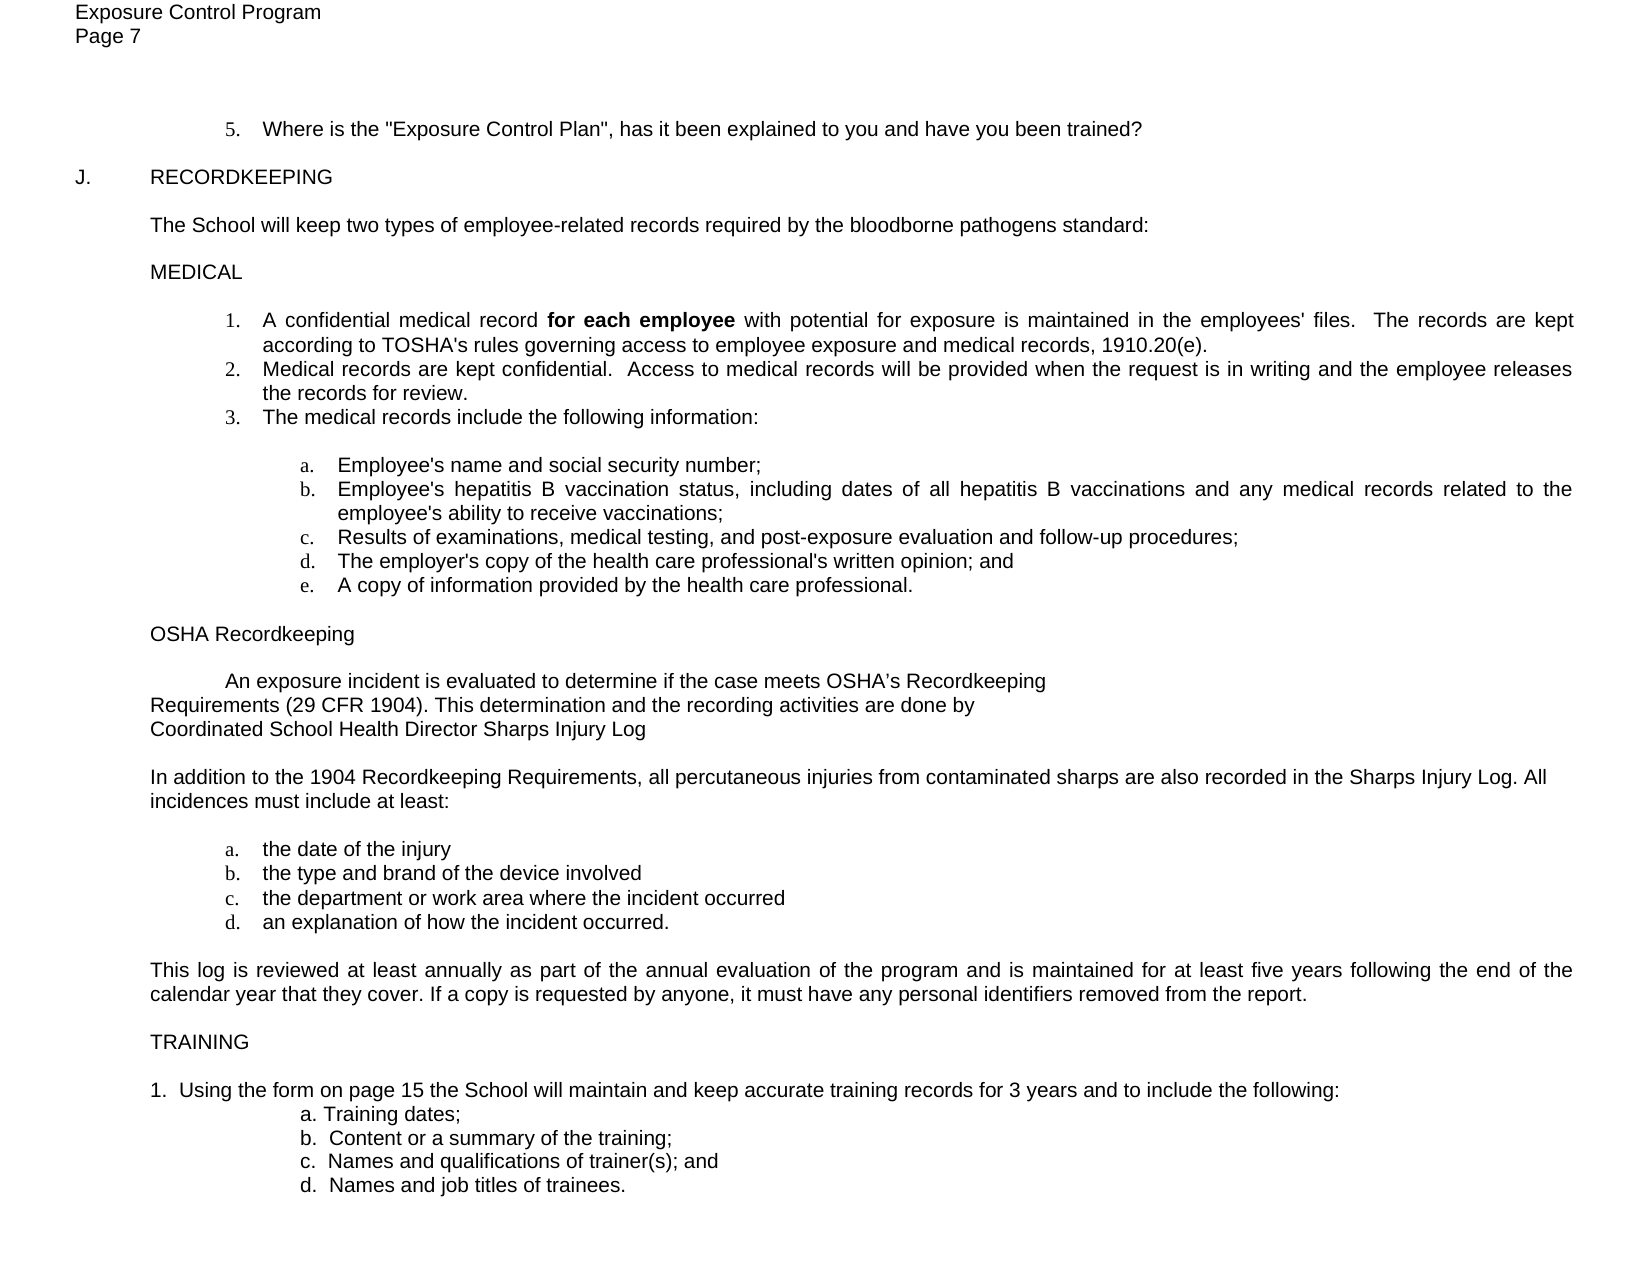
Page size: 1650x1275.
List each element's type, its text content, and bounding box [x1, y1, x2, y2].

text The School will keep two types of employee-related records required by the bloodborne pathogens standard: [75, 212, 1575, 236]
text a. Training dates; [75, 1101, 1575, 1125]
text OSHA Recordkeeping [75, 621, 1575, 645]
text Requirements (29 CFR 1904). This determination and the recording activities are done by [75, 693, 1575, 717]
text In addition to the 1904 Recordkeeping Requirements, all percutaneous injuries from contaminated sharps are also recorded in the Sharps Injury Log. All incidences must include at least: [150, 765, 1575, 813]
list the date of the injury [225, 837, 1575, 861]
list Medical records are kept confidential. Access to medical records will be provided when the request is in writing and the employee releases the records for review. [225, 356, 1575, 404]
text d. Names and job titles of trainees. [75, 1173, 1575, 1197]
text b. Content or a summary of the training; [75, 1125, 1575, 1149]
list A confidential medical record for each employee with potential for exposure is maintained in the employees' files. The records are kept according to TOSHA's rules governing access to employee exposure and medical records, 1910.20(e). [225, 308, 1575, 356]
list The employer's copy of the health care professional's written opinion; and [300, 549, 1575, 573]
list Where is the "Exposure Control Plan", has it been explained to you and have you been trained? [225, 116, 1575, 141]
text This log is reviewed at least annually as part of the annual evaluation of the program and is maintained for at least five years following the end of the calendar year that they cover. If a copy is requested by anyone, it must have any personal identifiers removed from the report. [150, 958, 1575, 1006]
text 1. Using the form on page 15 the School will maintain and keep accurate training records for 3 years and to include the following: [75, 1077, 1575, 1101]
text An exposure incident is evaluated to determine if the case meets OSHA’s Recordkeeping [75, 669, 1575, 693]
list The medical records include the following information: [225, 404, 1575, 429]
list Employee's hepatitis B vaccination status, including dates of all hepatitis B vaccinations and any medical records related to the employee's ability to receive vaccinations; [300, 477, 1575, 525]
list Employee's name and social security number; [300, 453, 1575, 477]
text c. Names and qualifications of trainer(s); and [75, 1149, 1575, 1173]
text J. RECORDKEEPING [75, 164, 1575, 188]
list A copy of information provided by the health care professional. [300, 573, 1575, 597]
list Results of examinations, medical testing, and post-exposure evaluation and follow-up procedures; [300, 525, 1575, 549]
text Coordinated School Health Director Sharps Injury Log [75, 717, 1575, 741]
text TRAINING [75, 1029, 1575, 1053]
list the department or work area where the incident occurred [225, 885, 1575, 909]
list the type and brand of the device involved [225, 861, 1575, 885]
list an explanation of how the incident occurred. [225, 909, 1575, 934]
text MEDICAL [75, 260, 1575, 284]
